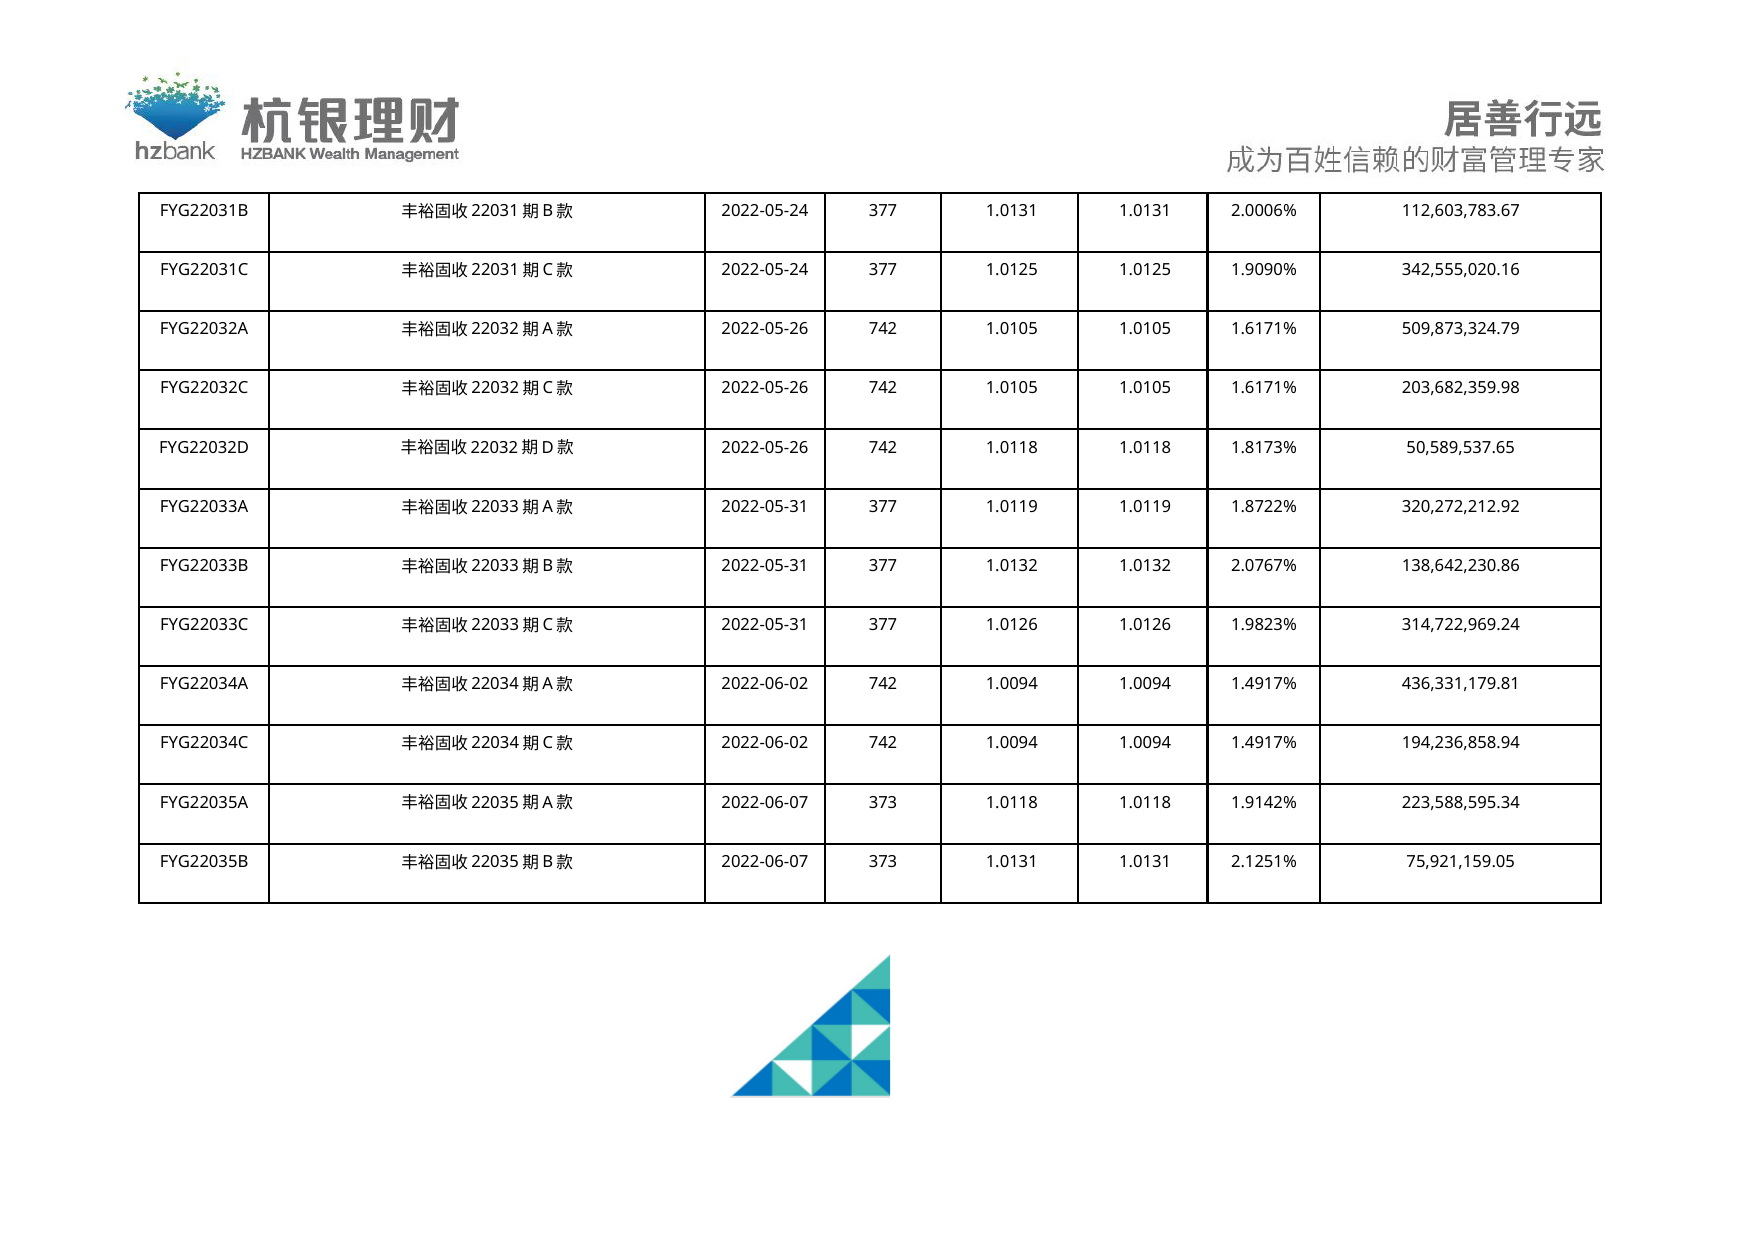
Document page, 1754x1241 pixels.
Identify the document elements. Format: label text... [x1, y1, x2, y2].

table_cell FYG22034C [140, 726, 268, 783]
table_cell 1.0118 [1079, 785, 1206, 842]
table_cell 1.6171% [1209, 312, 1319, 369]
table_cell 丰裕固收22033期C款 [270, 608, 704, 665]
table_cell 丰裕固收22035期B款 [270, 845, 704, 902]
table_cell 509,873,324.79 [1321, 312, 1600, 369]
table_cell 1.0126 [942, 608, 1077, 665]
table_cell 1.0131 [942, 845, 1077, 902]
table_cell 377 [826, 549, 940, 606]
table_cell 742 [826, 726, 940, 783]
table_cell 373 [826, 845, 940, 902]
table_cell 1.0125 [942, 253, 1077, 310]
table_cell 1.9090% [1209, 253, 1319, 310]
table_cell 75,921,159.05 [1321, 845, 1600, 902]
picture [4, 40, 545, 180]
table_cell 1.8173% [1209, 430, 1319, 487]
table_cell 194,236,858.94 [1321, 726, 1600, 783]
table_cell 223,588,595.34 [1321, 785, 1600, 842]
table_cell 742 [826, 430, 940, 487]
table_cell 2022-05-26 [706, 312, 824, 369]
table_cell FYG22035B [140, 845, 268, 902]
table_cell FYG22033A [140, 490, 268, 547]
table_cell 1.0126 [1079, 608, 1206, 665]
table_cell 1.0105 [1079, 312, 1206, 369]
table_cell 1.0131 [1079, 194, 1206, 251]
table_cell 314,722,969.24 [1321, 608, 1600, 665]
table_cell FYG22031C [140, 253, 268, 310]
table_cell 1.0094 [942, 726, 1077, 783]
table_cell 丰裕固收22034期A款 [270, 667, 704, 724]
table_cell 1.0131 [942, 194, 1077, 251]
table_cell 1.6171% [1209, 371, 1319, 428]
table_cell 2022-05-24 [706, 194, 824, 251]
table_cell 2022-05-31 [706, 608, 824, 665]
table_cell 2022-05-26 [706, 430, 824, 487]
table_cell 1.0118 [942, 785, 1077, 842]
table_cell 377 [826, 253, 940, 310]
table_cell 373 [826, 785, 940, 842]
table_cell 1.4917% [1209, 667, 1319, 724]
table_cell 丰裕固收22034期C款 [270, 726, 704, 783]
table_cell 1.0118 [942, 430, 1077, 487]
table_cell 1.0118 [1079, 430, 1206, 487]
table_cell 1.9823% [1209, 608, 1319, 665]
table_cell 2022-05-31 [706, 490, 824, 547]
table_cell 2022-06-02 [706, 667, 824, 724]
table_cell 2022-05-31 [706, 549, 824, 606]
table_cell 112,603,783.67 [1321, 194, 1600, 251]
picture [1168, 77, 1726, 179]
table_cell 2.0767% [1209, 549, 1319, 606]
table_cell 2.1251% [1209, 845, 1319, 902]
table_cell 742 [826, 667, 940, 724]
table_cell 742 [826, 371, 940, 428]
table_cell 丰裕固收22032期D款 [270, 430, 704, 487]
table_cell 342,555,020.16 [1321, 253, 1600, 310]
table_cell 377 [826, 194, 940, 251]
table_cell 丰裕固收22032期A款 [270, 312, 704, 369]
table_cell 1.0119 [942, 490, 1077, 547]
table_cell FYG22033B [140, 549, 268, 606]
table_cell 1.0132 [942, 549, 1077, 606]
table_cell 1.0094 [1079, 667, 1206, 724]
table_cell 丰裕固收22033期A款 [270, 490, 704, 547]
table_cell 1.0132 [1079, 549, 1206, 606]
table_cell 丰裕固收22032期C款 [270, 371, 704, 428]
table_cell 1.0094 [942, 667, 1077, 724]
table_cell 1.0094 [1079, 726, 1206, 783]
picture [730, 943, 891, 1098]
table_cell 742 [826, 312, 940, 369]
table_cell FYG22032D [140, 430, 268, 487]
table_cell 1.8722% [1209, 490, 1319, 547]
table_cell 1.0119 [1079, 490, 1206, 547]
table_cell 丰裕固收22031期B款 [270, 194, 704, 251]
table_cell FYG22033C [140, 608, 268, 665]
table_cell 丰裕固收22033期B款 [270, 549, 704, 606]
table_cell 138,642,230.86 [1321, 549, 1600, 606]
table_cell 2022-06-02 [706, 726, 824, 783]
table_cell 377 [826, 490, 940, 547]
table_cell 丰裕固收22031期C款 [270, 253, 704, 310]
table_cell 1.0105 [942, 312, 1077, 369]
table_cell 1.0131 [1079, 845, 1206, 902]
table_cell FYG22034A [140, 667, 268, 724]
table_cell FYG22035A [140, 785, 268, 842]
table_cell 2.0006% [1209, 194, 1319, 251]
table_cell 436,331,179.81 [1321, 667, 1600, 724]
table_cell 1.0125 [1079, 253, 1206, 310]
table_cell FYG22031B [140, 194, 268, 251]
table_cell FYG22032C [140, 371, 268, 428]
table_cell 2022-05-26 [706, 371, 824, 428]
table_cell 1.0105 [942, 371, 1077, 428]
table_cell 2022-05-24 [706, 253, 824, 310]
table_cell FYG22032A [140, 312, 268, 369]
table_cell 1.0105 [1079, 371, 1206, 428]
table_cell 203,682,359.98 [1321, 371, 1600, 428]
table_cell 2022-06-07 [706, 785, 824, 842]
table_cell 2022-06-07 [706, 845, 824, 902]
table_cell 丰裕固收22035期A款 [270, 785, 704, 842]
table_cell 1.4917% [1209, 726, 1319, 783]
table_cell 377 [826, 608, 940, 665]
table_cell 1.9142% [1209, 785, 1319, 842]
table_cell 320,272,212.92 [1321, 490, 1600, 547]
table_cell 50,589,537.65 [1321, 430, 1600, 487]
